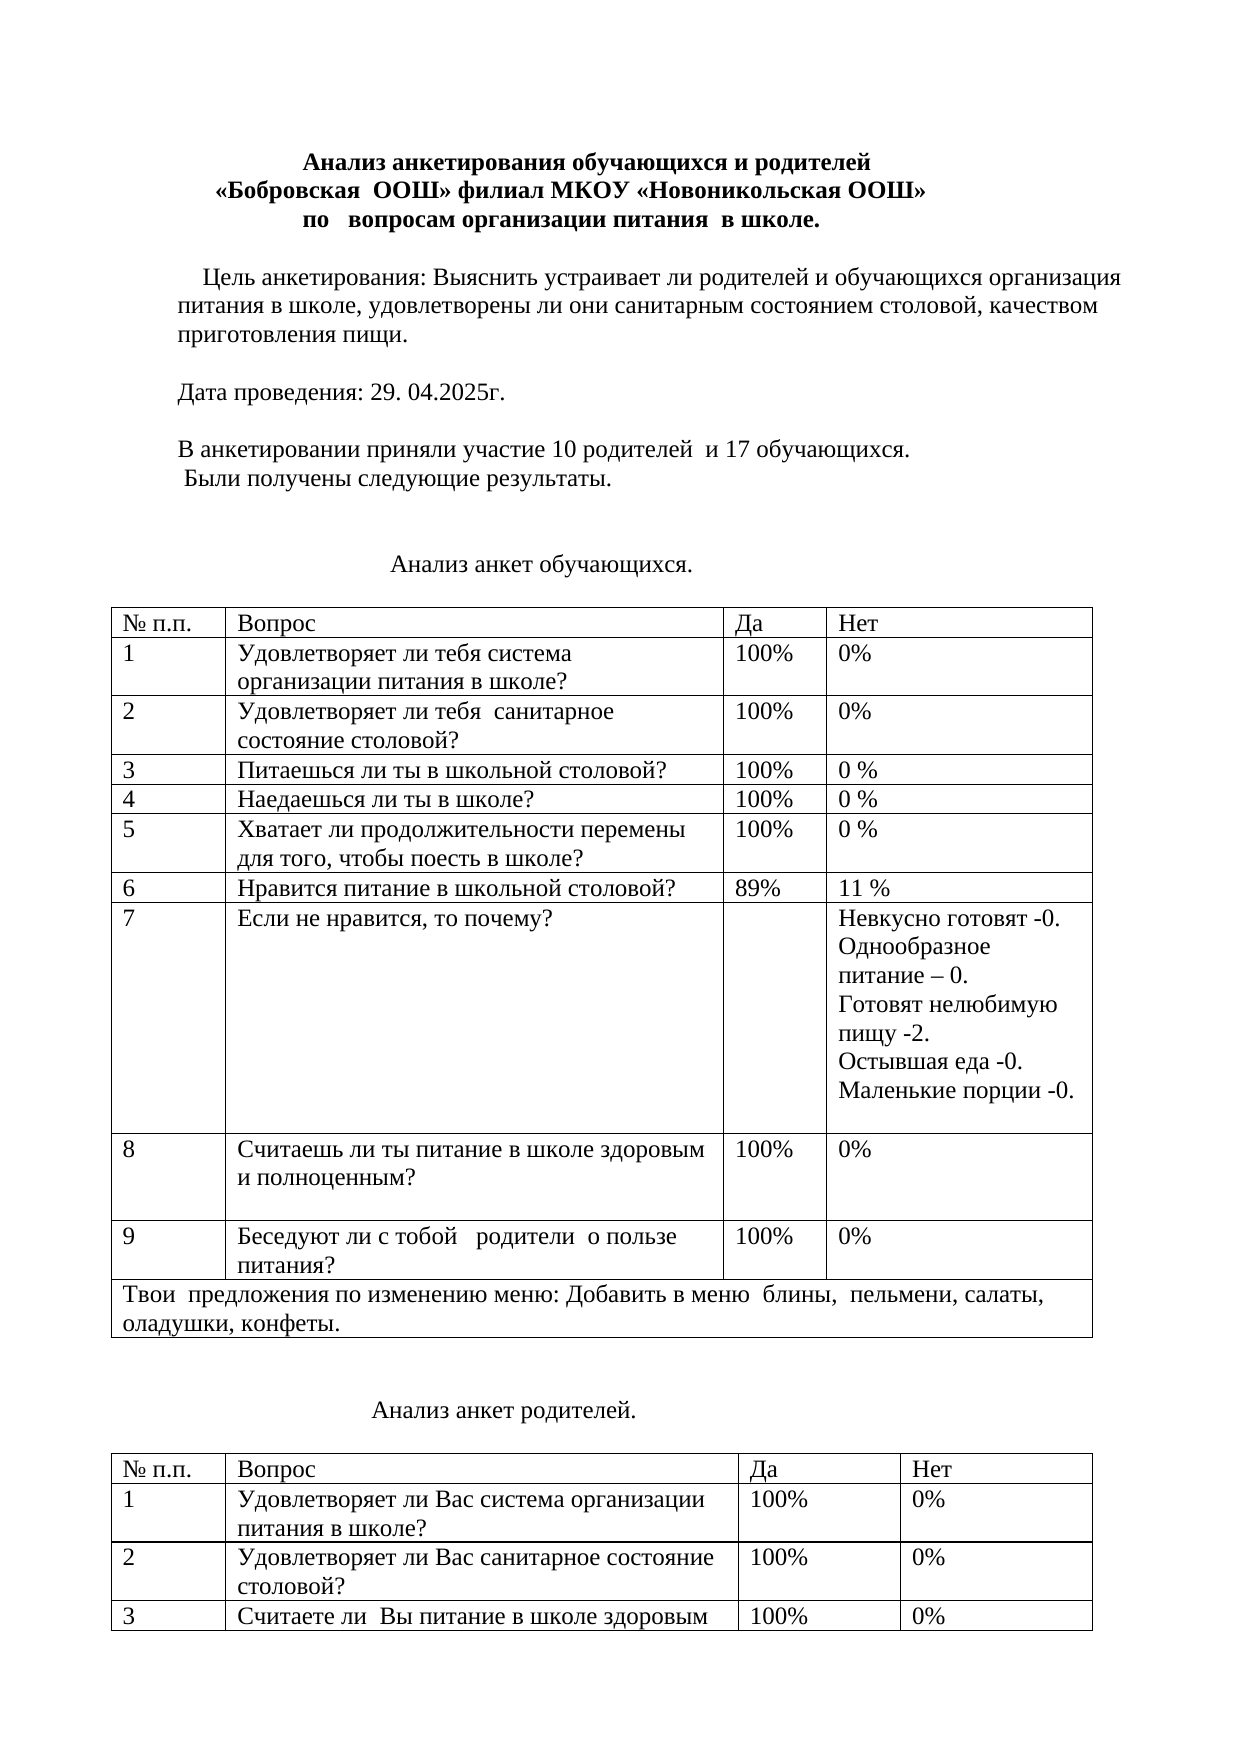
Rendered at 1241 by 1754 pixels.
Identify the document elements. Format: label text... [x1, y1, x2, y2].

text Анализ анкетирования обучающихся и родителей [177, 147, 1152, 176]
table_cell Беседуют ли с тобой родители о пользе питания? [226, 1221, 723, 1278]
text Были получены следующие результаты. [177, 463, 1152, 492]
table_cell [724, 903, 826, 1133]
table_cell Считаешь ли ты питание в школе здоровым и полноценным? [226, 1134, 723, 1220]
table_header Вопрос [226, 608, 723, 637]
table_cell Удовлетворяет ли Вас система организации питания в школе? [226, 1484, 738, 1541]
table_cell Нравится питание в школьной столовой? [226, 873, 723, 902]
table_cell 0% [901, 1601, 1092, 1630]
table_cell 0 % [827, 755, 1092, 783]
table_cell 0% [901, 1484, 1092, 1541]
table_cell 0 % [827, 814, 1092, 872]
table_cell 1 [112, 638, 225, 695]
table_cell 100% [739, 1484, 900, 1541]
table_cell Удовлетворяет ли Вас санитарное состояние столовой? [226, 1543, 738, 1600]
table_cell 8 [112, 1134, 225, 1220]
text Анализ анкет обучающихся. [177, 549, 1152, 578]
table_cell Твои предложения по изменению меню: Добавить в меню блины, пельмени, салаты, оладушки, конфеты. [112, 1280, 1092, 1337]
table_cell 100% [724, 1134, 826, 1220]
table_header Нет [901, 1454, 1092, 1483]
table_cell 100% [724, 814, 826, 872]
table_cell 0 % [827, 785, 1092, 813]
table_cell 6 [112, 873, 225, 902]
text Дата проведения: 29. 04.2025г. [177, 377, 1152, 406]
table_cell 0% [827, 1134, 1092, 1220]
table_cell 0% [827, 696, 1092, 754]
table_cell 100% [724, 1221, 826, 1278]
table_cell 3 [112, 755, 225, 783]
table_cell 2 [112, 1543, 225, 1600]
table_cell Хватает ли продолжительности перемены для того, чтобы поесть в школе? [226, 814, 723, 872]
table_cell 2 [112, 696, 225, 754]
table_header Да [739, 1454, 900, 1483]
table_cell 0% [901, 1543, 1092, 1600]
table_cell 0% [827, 1221, 1092, 1278]
table_cell 4 [112, 785, 225, 813]
table_header № п.п. [112, 608, 225, 637]
table_cell Невкусно готовят -0. Однообразное питание – 0. Готовят нелюбимую пищу -2. Остывшая еда -0. Маленькие порции -0. [827, 903, 1092, 1133]
table_cell 9 [112, 1221, 225, 1278]
table_cell Удовлетворяет ли тебя система организации питания в школе? [226, 638, 723, 695]
table_cell Если не нравится, то почему? [226, 903, 723, 1133]
table_cell Удовлетворяет ли тебя санитарное состояние столовой? [226, 696, 723, 754]
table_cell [226, 1601, 738, 1630]
table_header Нет [827, 608, 1092, 637]
text по вопросам организации питания в школе. [177, 204, 1152, 233]
table_cell 100% [739, 1601, 900, 1630]
table_cell 100% [724, 785, 826, 813]
table_cell Наедаешься ли ты в школе? [226, 785, 723, 813]
table_cell 7 [112, 903, 225, 1133]
table_cell 11 % [827, 873, 1092, 902]
table_header Вопрос [226, 1454, 738, 1483]
table_cell Питаешься ли ты в школьной столовой? [226, 755, 723, 783]
table_cell 100% [724, 638, 826, 695]
table_header № п.п. [112, 1454, 225, 1483]
table_cell 1 [112, 1484, 225, 1541]
table_cell 89% [724, 873, 826, 902]
text Цель анкетирования: Выяснить устраивает ли родителей и обучающихся организация питания в школе, удовлетворены ли они санитарным состоянием столовой, качеством приготовления пищи. [177, 262, 1152, 348]
table_cell 100% [724, 755, 826, 783]
text Анализ анкет родителей. [177, 1396, 1152, 1424]
text «Бобровская ООШ» филиал МКОУ «Новоникольская ООШ» [177, 176, 1152, 204]
table_cell 100% [724, 696, 826, 754]
table_header Да [724, 608, 826, 637]
table_cell 0% [827, 638, 1092, 695]
table_cell 100% [739, 1543, 900, 1600]
table_cell 3 [112, 1601, 225, 1630]
text В анкетировании приняли участие 10 родителей и 17 обучающихся. [177, 434, 1152, 463]
table_cell 5 [112, 814, 225, 872]
